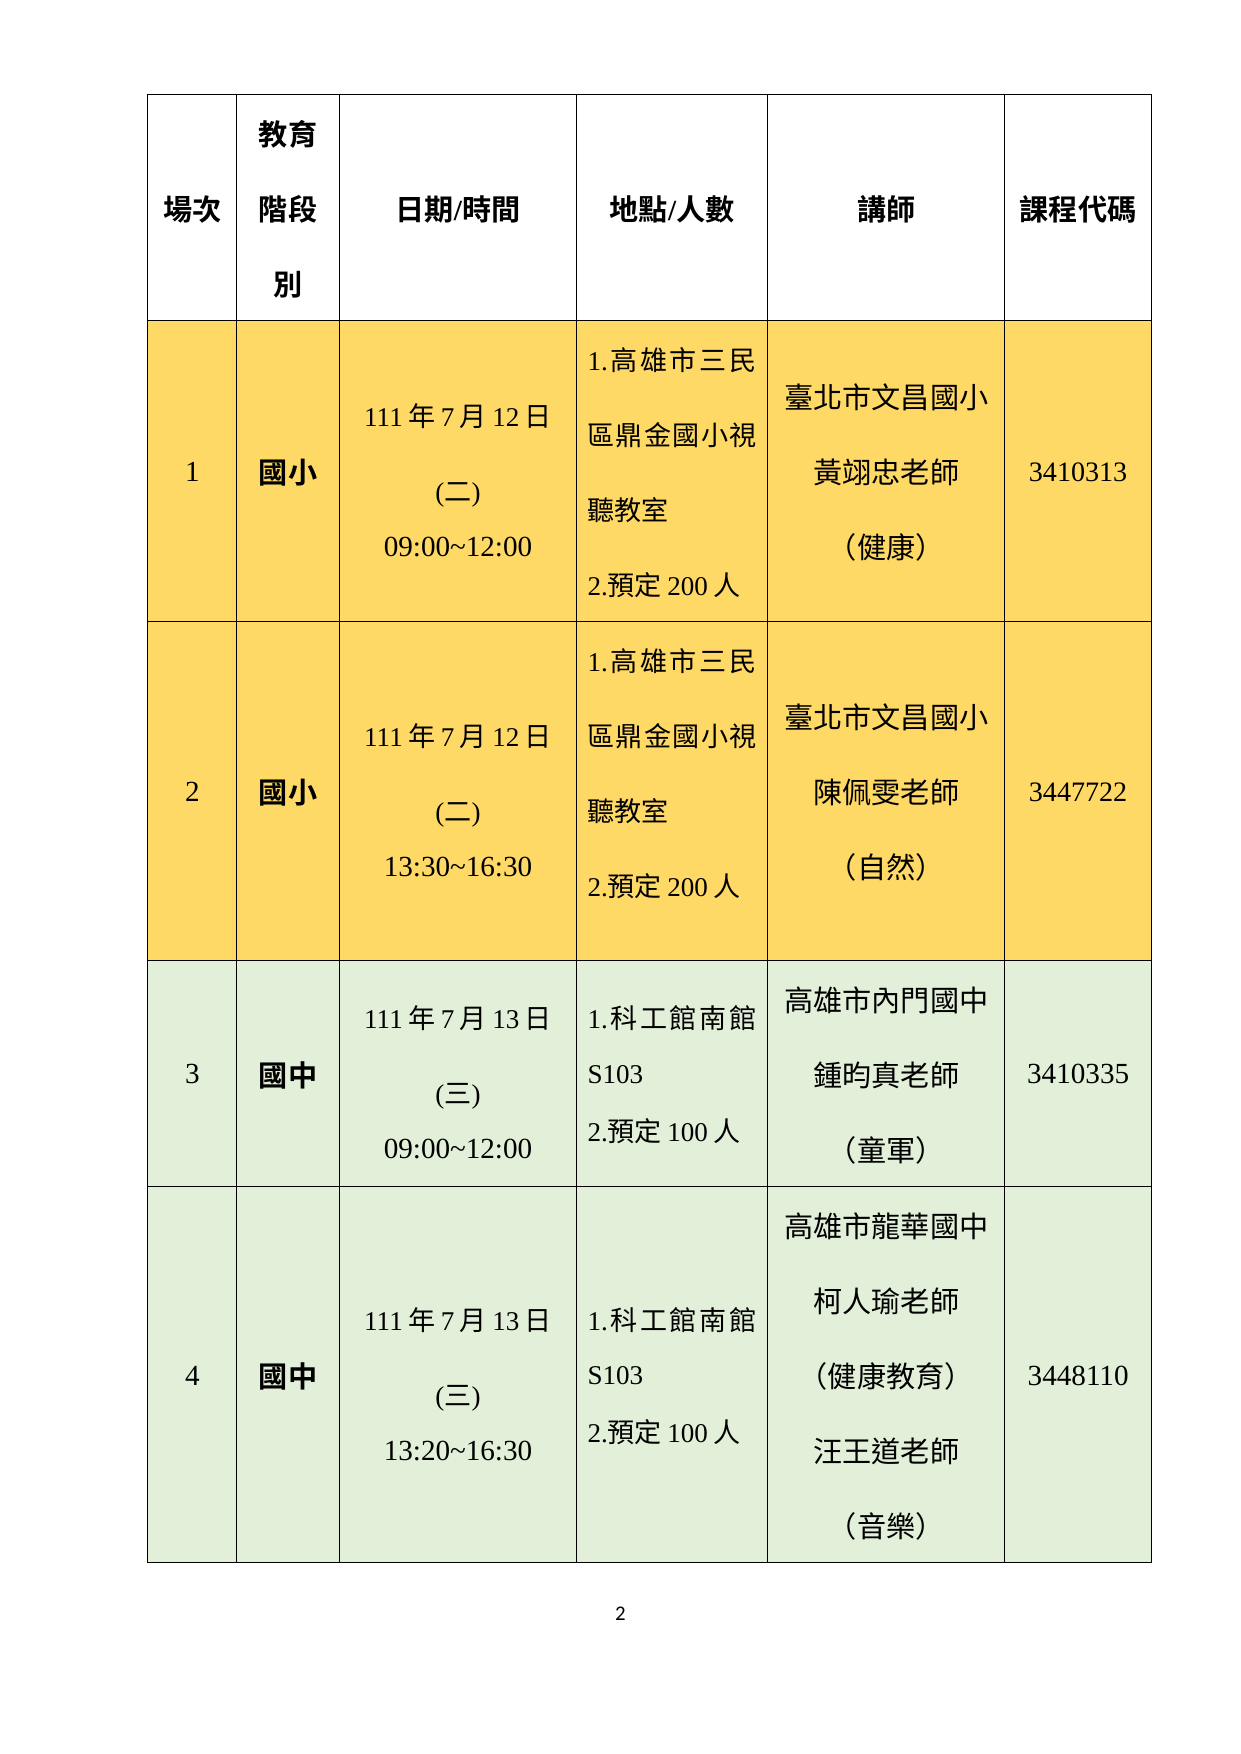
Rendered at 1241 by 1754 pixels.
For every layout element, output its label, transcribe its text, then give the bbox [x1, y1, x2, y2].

table_cell 高雄市龍華國中柯人瑜老師 （健康教育） 汪王道老師 （音樂） [768, 1187, 1004, 1562]
table_cell 國小 [237, 321, 339, 621]
table_cell 3 [148, 961, 236, 1186]
table_cell 1.科工館南館S103 2.預定100人 [577, 961, 767, 1186]
table_cell 1 [148, 321, 236, 621]
table_cell 3448110 [1005, 1187, 1151, 1562]
table_cell 1.高雄市三民區鼎金國小視聽教室 2.預定200人 [577, 321, 767, 621]
table_cell 國小 [237, 622, 339, 960]
table_cell 國中 [237, 961, 339, 1186]
table_cell 3410313 [1005, 321, 1151, 621]
table_cell 1.科工館南館S103 2.預定100人 [577, 1187, 767, 1562]
table_header 日期/時間 [340, 95, 576, 320]
table_cell 臺北市文昌國小陳佩雯老師 （自然） [768, 622, 1004, 960]
table_header 講師 [768, 95, 1004, 320]
table_cell 4 [148, 1187, 236, 1562]
table_cell 3447722 [1005, 622, 1151, 960]
table_cell 1.高雄市三民區鼎金國小視聽教室 2.預定200人 [577, 622, 767, 960]
table_header 教育階段別 [237, 95, 339, 320]
table_header 地點/人數 [577, 95, 767, 320]
table_header 場次 [148, 95, 236, 320]
table_cell 111年7月12日(二) 13:30~16:30 [340, 622, 576, 960]
table_cell 臺北市文昌國小黃翊忠老師 （健康） [768, 321, 1004, 621]
table_header 課程代碼 [1005, 95, 1151, 320]
table_cell 111年7月12日(二) 09:00~12:00 [340, 321, 576, 621]
table_cell 國中 [237, 1187, 339, 1562]
table_cell 111年7月13日(三) 09:00~12:00 [340, 961, 576, 1186]
table_cell 3410335 [1005, 961, 1151, 1186]
table_cell 2 [148, 622, 236, 960]
table_cell 111年7月13日(三) 13:20~16:30 [340, 1187, 576, 1562]
table_cell 高雄市內門國中鍾昀真老師 （童軍） [768, 961, 1004, 1186]
